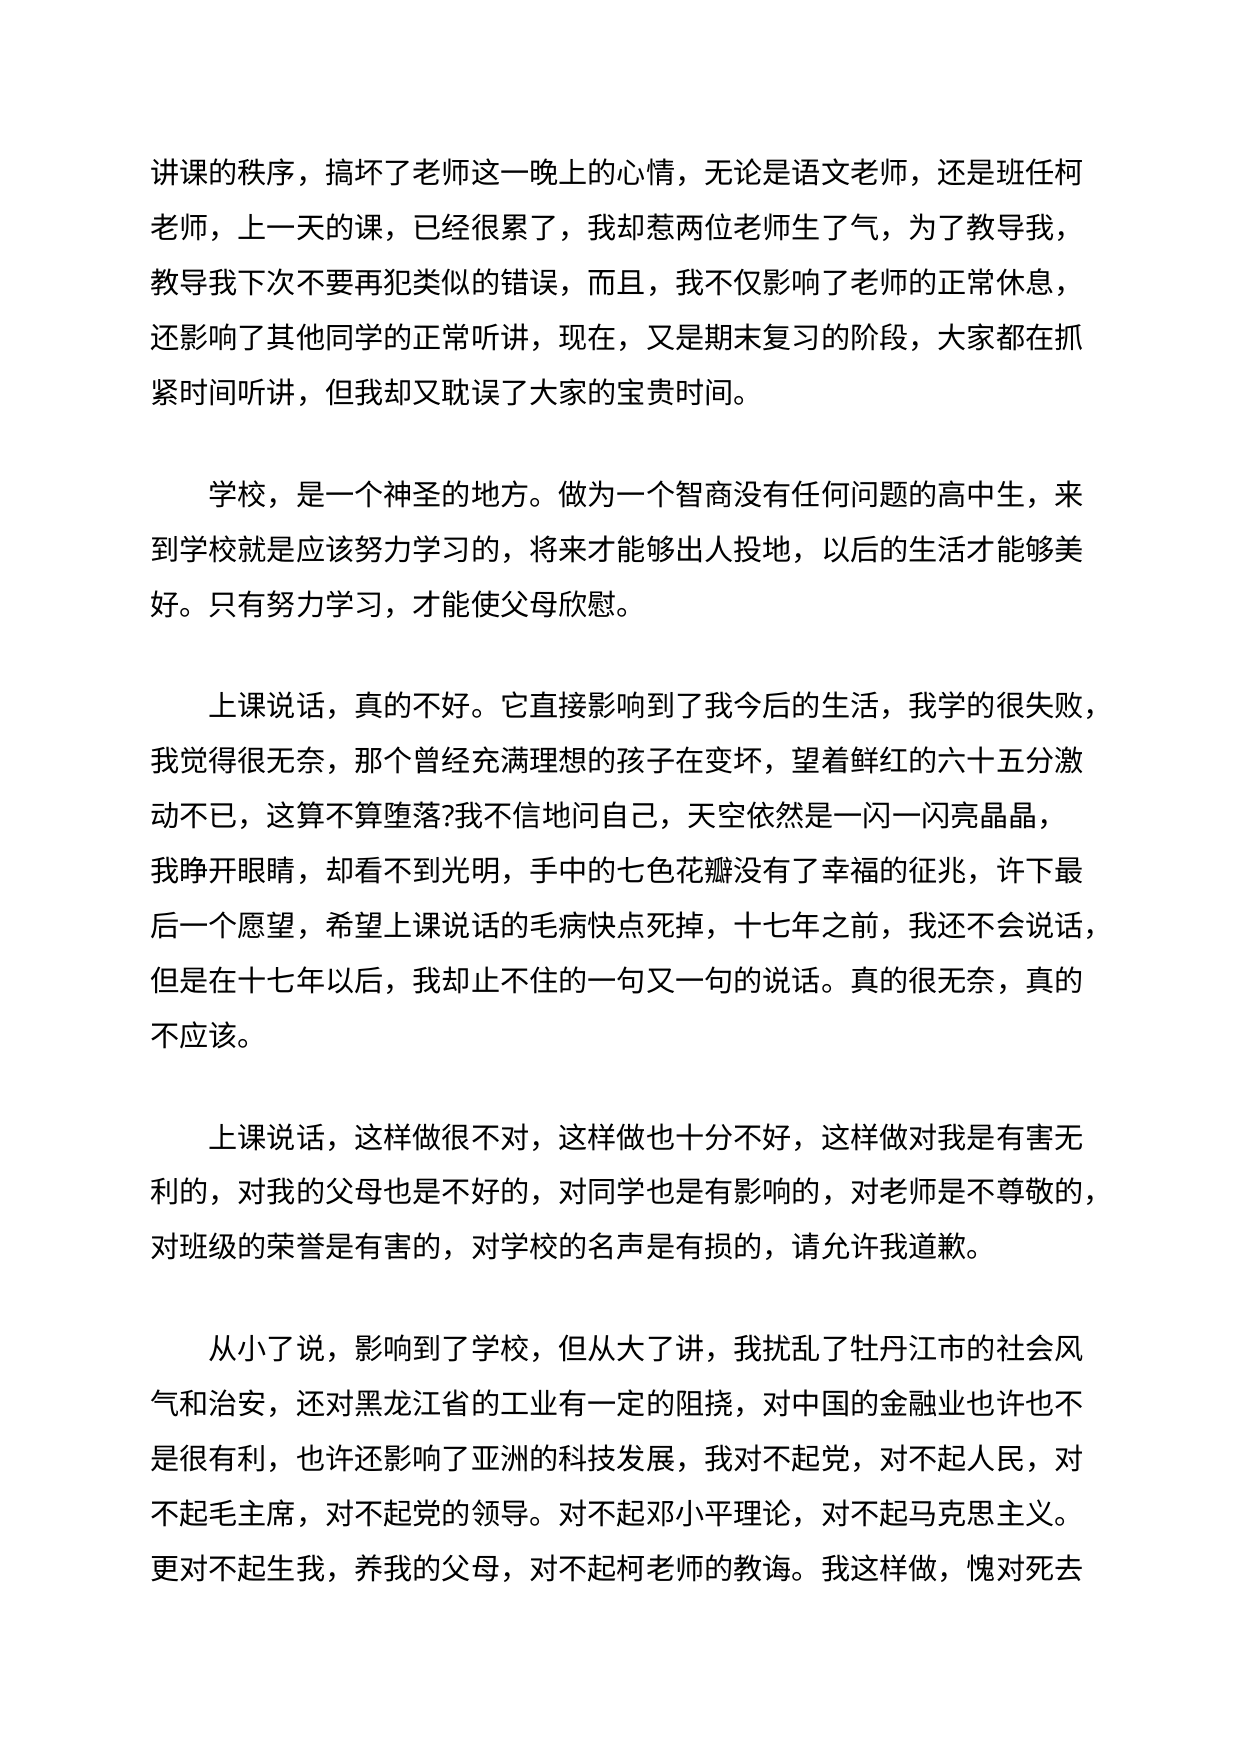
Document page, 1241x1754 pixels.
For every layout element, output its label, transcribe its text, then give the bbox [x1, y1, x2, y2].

text 学校，是一个神圣的地方。做为一个智商没有任何问题的高中生，来到学校就是应该努力学习的，将来才能够出人投地，以后的生活才能够美好。只有努力学习，才能使父母欣慰。 [150, 471, 1090, 623]
text 上课说话，真的不好。它直接影响到了我今后的生活，我学的很失败，我觉得很无奈，那个曾经充满理想的孩子在变坏，望着鲜红的六十五分激动不已，这算不算堕落?我不信地问自己，天空依然是一闪一闪亮晶晶，我睁开眼睛，却看不到光明，手中的七色花瓣没有了幸福的征兆，许下最后一个愿望，希望上课说话的毛病快点死掉，十七年之前，我还不会说话，但是在十七年以后，我却止不住的一句又一句的说话。真的很无奈，真的不应该。 [150, 683, 1090, 1055]
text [150, 1326, 1090, 1588]
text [150, 150, 1090, 412]
text 上课说话，这样做很不对，这样做也十分不好，这样做对我是有害无利的，对我的父母也是不好的，对同学也是有影响的，对老师是不尊敬的，对班级的荣誉是有害的，对学校的名声是有损的，请允许我道歉。 [150, 1114, 1090, 1266]
